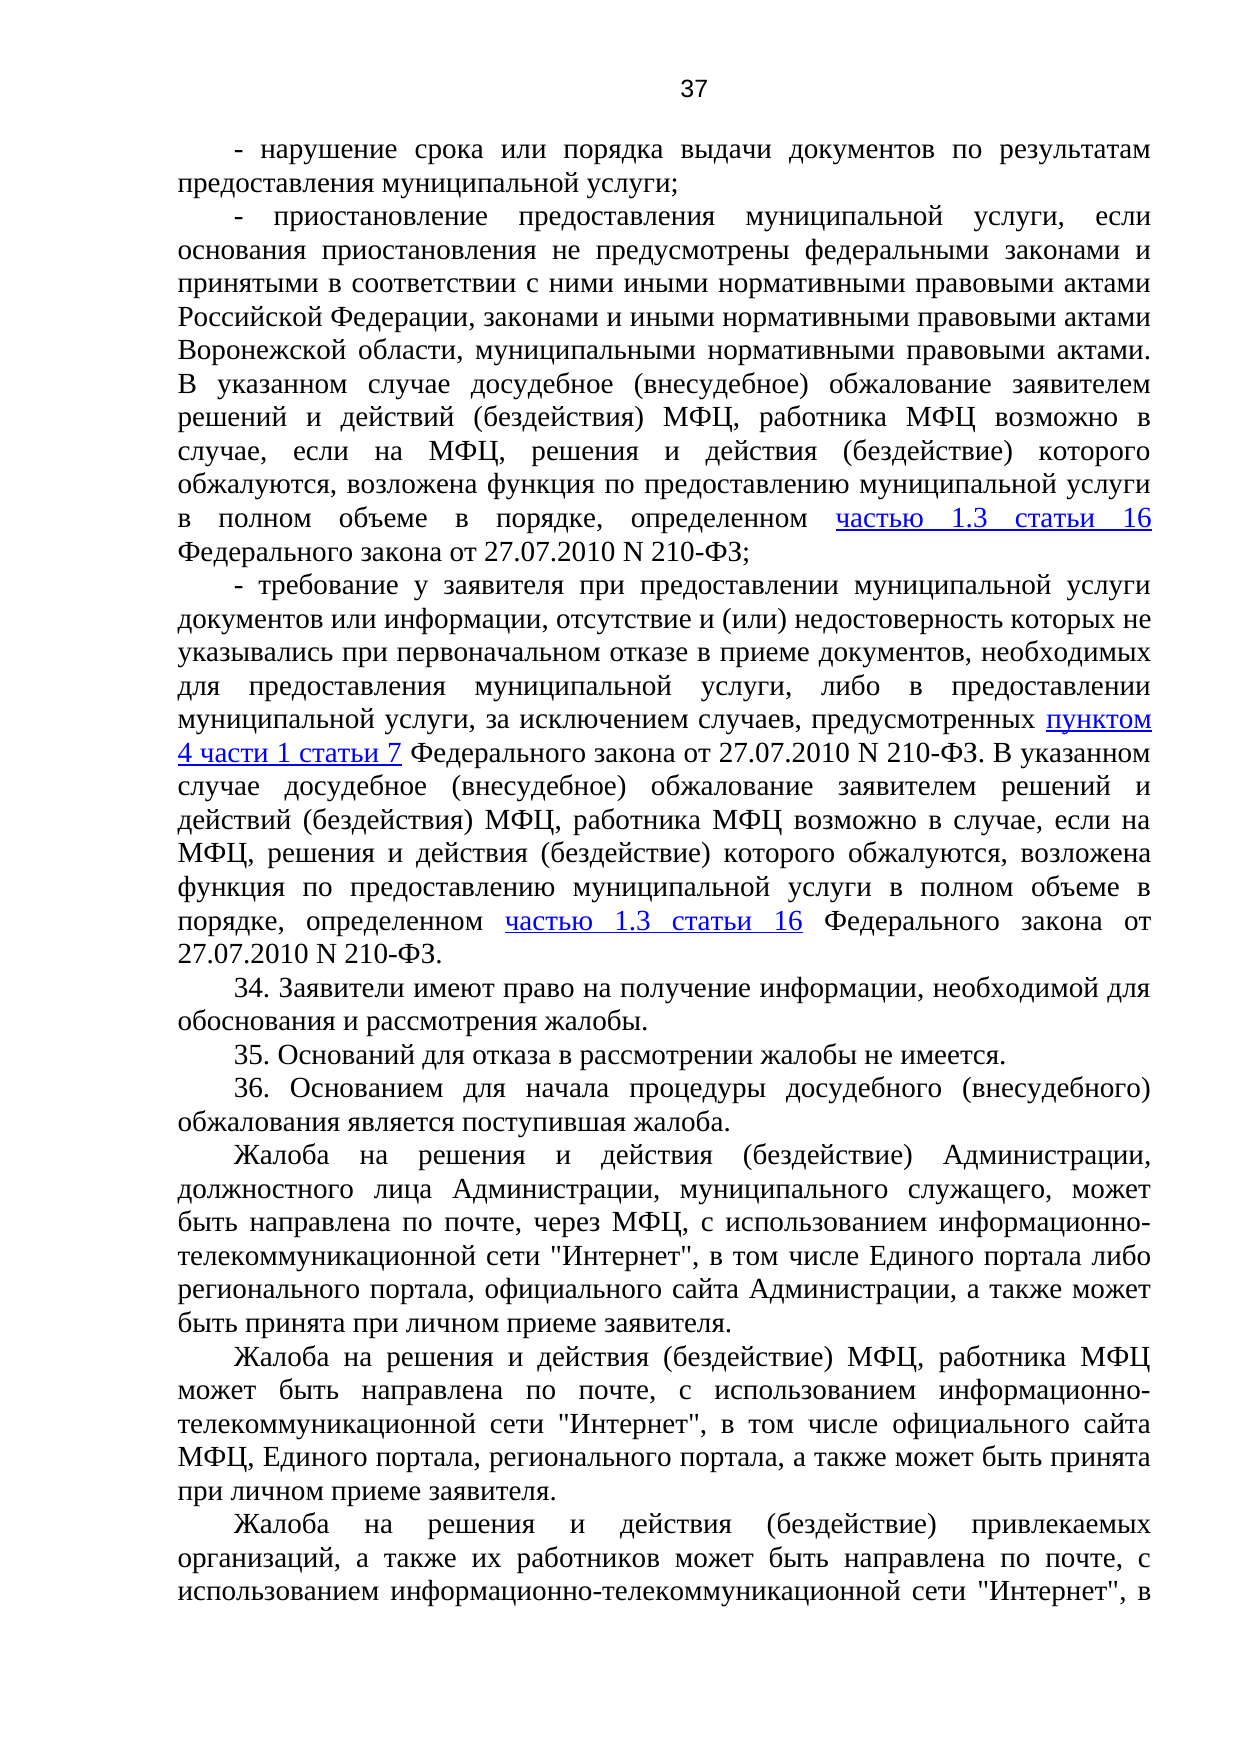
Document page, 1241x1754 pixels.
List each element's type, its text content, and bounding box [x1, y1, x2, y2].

text 36. Основанием для начала процедуры досудебного (внесудебного) обжалования является поступившая жалоба. [177, 1070, 1152, 1137]
text Жалоба на решения и действия (бездействие) МФЦ, работника МФЦ может быть направлена по почте, с использованием информационно-телекоммуникационной сети "Интернет", в том числе официального сайта МФЦ, Единого портала, регионального портала, а также может быть принята при личном приеме заявителя. [177, 1339, 1152, 1506]
text Жалоба на решения и действия (бездействие) Администрации, должностного лица Администрации, муниципального служащего, может быть направлена по почте, через МФЦ, с использованием информационно-телекоммуникационной сети "Интернет", в том числе Единого портала либо регионального портала, официального сайта Администрации, а также может быть принята при личном приеме заявителя. [177, 1137, 1152, 1339]
text - требование у заявителя при предоставлении муниципальной услуги документов или информации, отсутствие и (или) недостоверность которых не указывались при первоначальном отказе в приеме документов, необходимых для предоставления муниципальной услуги, либо в предоставлении муниципальной услуги, за исключением случаев, предусмотренных пунктом 4 части 1 статьи 7 Федерального закона от 27.07.2010 N 210-ФЗ. В указанном случае досудебное (внесудебное) обжалование заявителем решений и действий (бездействия) МФЦ, работника МФЦ возможно в случае, если на МФЦ, решения и действия (бездействие) которого обжалуются, возложена функция по предоставлению муниципальной услуги в полном объеме в порядке, определенном частью 1.3 статьи 16 Федерального закона от 27.07.2010 N 210-ФЗ. [177, 567, 1152, 970]
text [177, 1506, 1152, 1607]
text 34. Заявители имеют право на получение информации, необходимой для обоснования и рассмотрения жалобы. [177, 970, 1152, 1037]
text - приостановление предоставления муниципальной услуги, если основания приостановления не предусмотрены федеральными законами и принятыми в соответствии с ними иными нормативными правовыми актами Российской Федерации, законами и иными нормативными правовыми актами Воронежской области, муниципальными нормативными правовыми актами. В указанном случае досудебное (внесудебное) обжалование заявителем решений и действий (бездействия) МФЦ, работника МФЦ возможно в случае, если на МФЦ, решения и действия (бездействие) которого обжалуются, возложена функция по предоставлению муниципальной услуги в полном объеме в порядке, определенном частью 1.3 статьи 16 Федерального закона от 27.07.2010 N 210-ФЗ; [177, 198, 1152, 567]
text - нарушение срока или порядка выдачи документов по результатам предоставления муниципальной услуги; [177, 131, 1152, 198]
text 35. Оснований для отказа в рассмотрении жалобы не имеется. [177, 1037, 1152, 1070]
